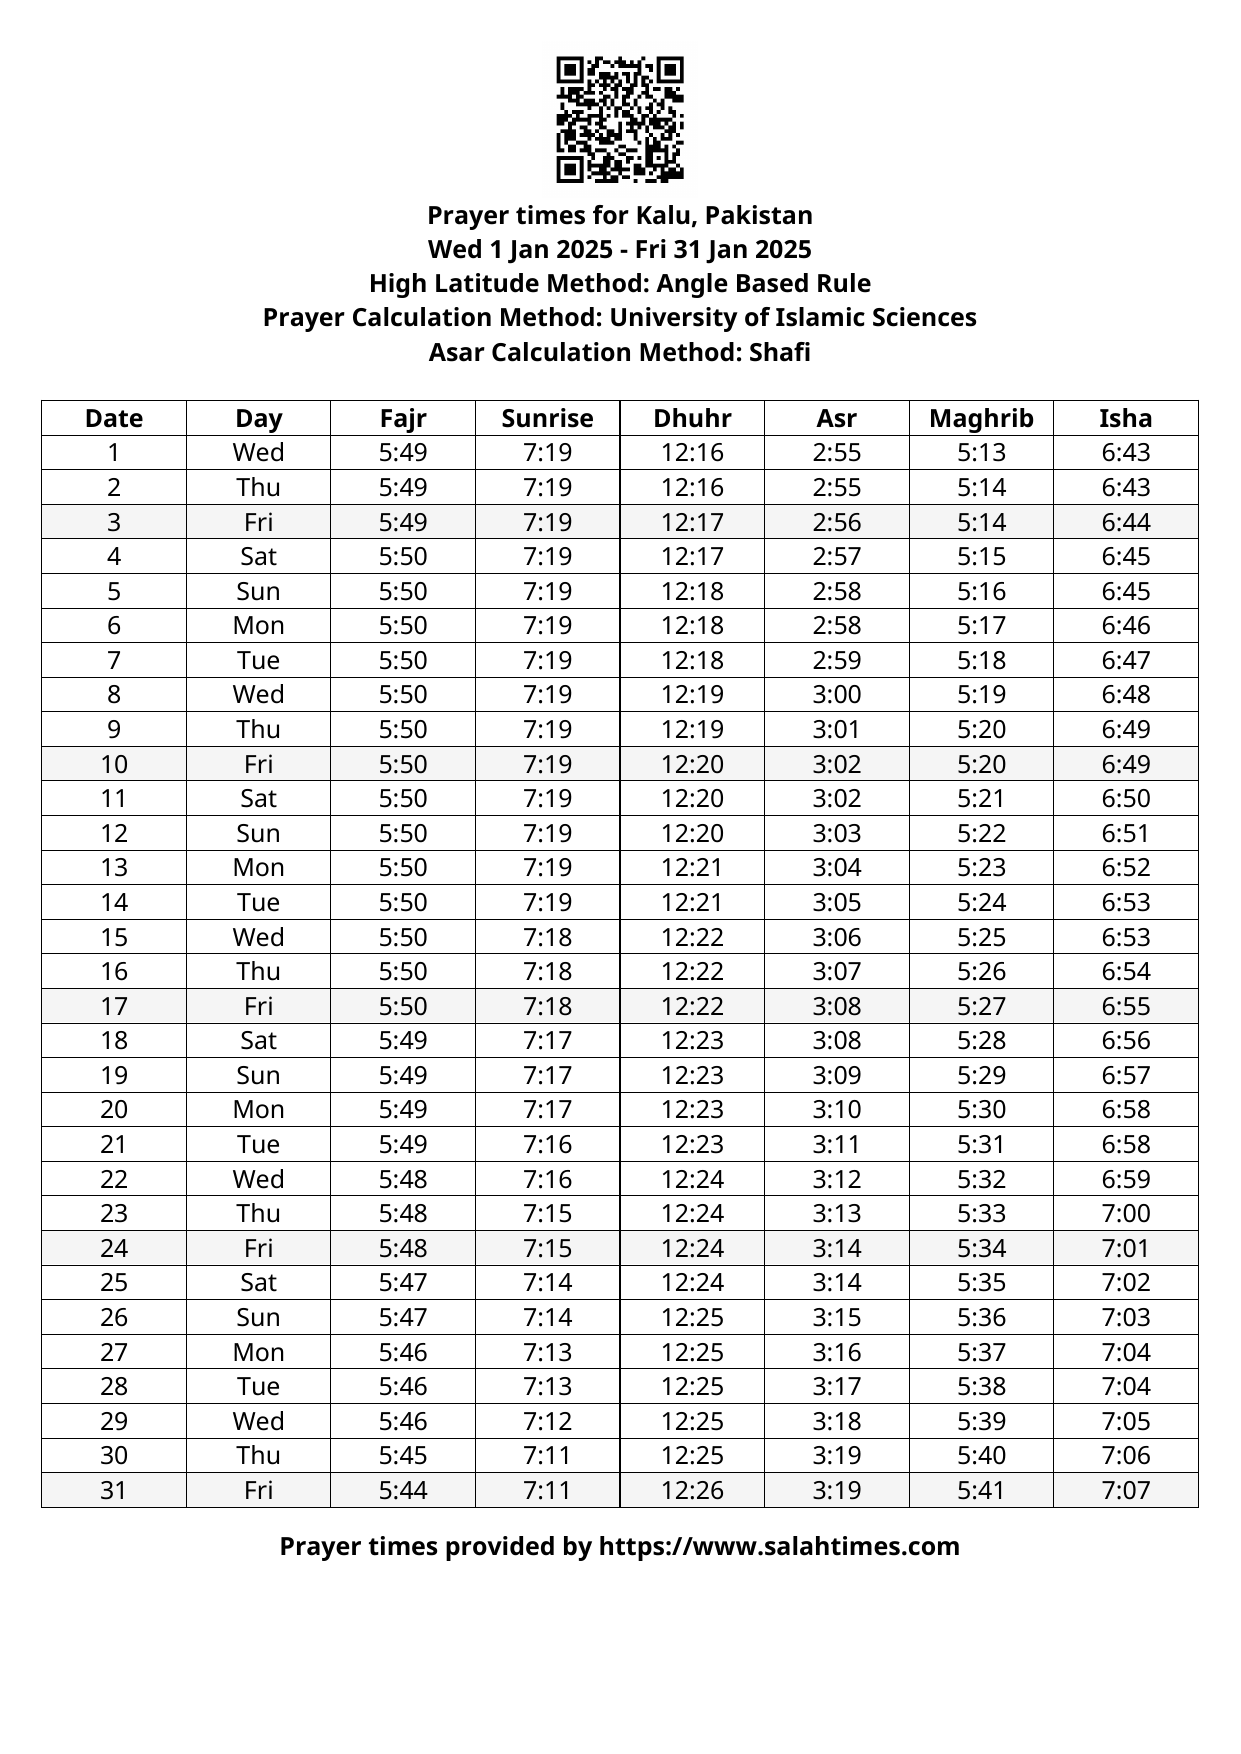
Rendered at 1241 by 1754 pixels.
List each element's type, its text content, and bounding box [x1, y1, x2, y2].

table_cell 12:24 [621, 1231, 764, 1264]
table_cell 6:56 [1054, 1024, 1198, 1057]
table_cell 12:18 [621, 643, 764, 677]
table_cell 7:00 [1054, 1196, 1198, 1230]
table_cell 5:34 [910, 1231, 1053, 1264]
table_header Day [187, 401, 330, 434]
table_cell 19 [42, 1058, 186, 1092]
table_cell 8 [42, 678, 186, 711]
table_cell 7:19 [476, 574, 619, 607]
table_cell 2:55 [765, 436, 909, 469]
table_cell 10 [42, 747, 186, 780]
table_cell 26 [42, 1300, 186, 1334]
table_cell 7:19 [476, 609, 619, 642]
table_cell 7:16 [476, 1127, 619, 1161]
table_cell 7:19 [476, 885, 619, 919]
table_cell 12:22 [621, 920, 764, 953]
table_cell 6:46 [1054, 609, 1198, 642]
table_cell 12:23 [621, 1024, 764, 1057]
table_cell Fri [187, 1473, 330, 1507]
table_cell 6:45 [1054, 539, 1198, 573]
table_cell 7:14 [476, 1300, 619, 1334]
table_cell Wed [187, 678, 330, 711]
table_cell Tue [187, 643, 330, 677]
table_cell 5:23 [910, 851, 1053, 884]
table_cell 7:19 [476, 851, 619, 884]
table_cell 7:04 [1054, 1369, 1198, 1403]
table_cell 5:50 [331, 712, 475, 746]
table_cell 5:26 [910, 954, 1053, 988]
table_cell 5:30 [910, 1093, 1053, 1126]
table_cell 12:17 [621, 505, 764, 538]
table_cell 12:24 [621, 1196, 764, 1230]
table_cell 3 [42, 505, 186, 538]
table_cell 5:24 [910, 885, 1053, 919]
table_cell 6:47 [1054, 643, 1198, 677]
table_cell 7:19 [476, 539, 619, 573]
table_cell 12:20 [621, 747, 764, 780]
table_cell 3:03 [765, 816, 909, 849]
table_cell 5:50 [331, 989, 475, 1022]
table_cell 5:20 [910, 747, 1053, 780]
table_header Isha [1054, 401, 1198, 434]
table_cell 5:50 [331, 678, 475, 711]
table_cell 2:56 [765, 505, 909, 538]
table_cell 7:19 [476, 781, 619, 815]
text High Latitude Method: Angle Based Rule [42, 266, 1198, 300]
table_cell 5:13 [910, 436, 1053, 469]
table_cell 3:06 [765, 920, 909, 953]
table_cell 3:16 [765, 1335, 909, 1368]
table_cell 5:50 [331, 747, 475, 780]
table_cell Sun [187, 816, 330, 849]
table_cell 6:51 [1054, 816, 1198, 849]
table_cell 6:52 [1054, 851, 1198, 884]
table_cell 7:12 [476, 1404, 619, 1437]
table_cell 5:17 [910, 609, 1053, 642]
table_header Fajr [331, 401, 475, 434]
table_cell 12:18 [621, 574, 764, 607]
table_cell 6:49 [1054, 747, 1198, 780]
table_cell 3:14 [765, 1231, 909, 1264]
table_header Sunrise [476, 401, 619, 434]
table_cell 31 [42, 1473, 186, 1507]
table_cell 5:44 [331, 1473, 475, 1507]
table_cell 5:28 [910, 1024, 1053, 1057]
table_cell 27 [42, 1335, 186, 1368]
table_cell 5:49 [331, 1024, 475, 1057]
table_cell 7:03 [1054, 1300, 1198, 1334]
table_cell 7:11 [476, 1439, 619, 1472]
table_cell 6:50 [1054, 781, 1198, 815]
table_cell 5:46 [331, 1404, 475, 1437]
text Wed 1 Jan 2025 - Fri 31 Jan 2025 [42, 232, 1198, 266]
table_cell 2:58 [765, 609, 909, 642]
table_cell Thu [187, 470, 330, 504]
table_cell 3:02 [765, 747, 909, 780]
table_cell 20 [42, 1093, 186, 1126]
table_cell 5:48 [331, 1162, 475, 1195]
table_cell 3:02 [765, 781, 909, 815]
table_cell 5:20 [910, 712, 1053, 746]
table_cell 6:55 [1054, 989, 1198, 1022]
table_cell Tue [187, 1369, 330, 1403]
table_cell 5:50 [331, 609, 475, 642]
table_cell 5:49 [331, 436, 475, 469]
table_cell 6:44 [1054, 505, 1198, 538]
table_cell 5:14 [910, 470, 1053, 504]
table_cell 21 [42, 1127, 186, 1161]
text Prayer Calculation Method: University of Islamic Sciences [42, 300, 1198, 334]
table_header Asr [765, 401, 909, 434]
table_cell 14 [42, 885, 186, 919]
table_cell 6:58 [1054, 1093, 1198, 1126]
table_cell 18 [42, 1024, 186, 1057]
table_cell Sat [187, 1266, 330, 1299]
table_cell 2:59 [765, 643, 909, 677]
table_cell 5:49 [331, 1058, 475, 1092]
table_cell 7:19 [476, 747, 619, 780]
table_cell 5:46 [331, 1335, 475, 1368]
table_cell 3:11 [765, 1127, 909, 1161]
table_cell 22 [42, 1162, 186, 1195]
table_cell 7:19 [476, 712, 619, 746]
table_cell 7:07 [1054, 1473, 1198, 1507]
table_cell 2:55 [765, 470, 909, 504]
table_cell 1 [42, 436, 186, 469]
table_cell 5:29 [910, 1058, 1053, 1092]
table_cell 3:19 [765, 1439, 909, 1472]
text Prayer times provided by https://www.salahtimes.com [42, 1528, 1198, 1563]
table_cell Thu [187, 1439, 330, 1472]
table_cell 12:25 [621, 1369, 764, 1403]
table_cell 5:14 [910, 505, 1053, 538]
table_cell 5:49 [331, 470, 475, 504]
table_cell 23 [42, 1196, 186, 1230]
table_cell Fri [187, 1231, 330, 1264]
table_cell 5:50 [331, 851, 475, 884]
table_cell 12:16 [621, 436, 764, 469]
table_cell 9 [42, 712, 186, 746]
table_cell Wed [187, 436, 330, 469]
table_cell 5:33 [910, 1196, 1053, 1230]
table_cell 30 [42, 1439, 186, 1472]
table_cell Tue [187, 885, 330, 919]
table_cell 5:50 [331, 781, 475, 815]
table_cell 29 [42, 1404, 186, 1437]
text Prayer times for Kalu, Pakistan [42, 198, 1198, 232]
table_cell 7 [42, 643, 186, 677]
table_cell 6:53 [1054, 885, 1198, 919]
table_header Dhuhr [621, 401, 764, 434]
table_cell 2:58 [765, 574, 909, 607]
table_cell 5:49 [331, 1127, 475, 1161]
table_cell 7:19 [476, 436, 619, 469]
table_cell 3:15 [765, 1300, 909, 1334]
table_cell 12 [42, 816, 186, 849]
table_cell 7:15 [476, 1231, 619, 1264]
table_cell 7:19 [476, 505, 619, 538]
table_cell 12:25 [621, 1300, 764, 1334]
table_cell 12:25 [621, 1404, 764, 1437]
table_cell 13 [42, 851, 186, 884]
table_cell 5:50 [331, 574, 475, 607]
table_cell 5:22 [910, 816, 1053, 849]
table_cell Thu [187, 954, 330, 988]
table_cell 5:16 [910, 574, 1053, 607]
table_cell 6:57 [1054, 1058, 1198, 1092]
table_cell 16 [42, 954, 186, 988]
table_cell 12:26 [621, 1473, 764, 1507]
table_cell 2 [42, 470, 186, 504]
table_cell 7:17 [476, 1058, 619, 1092]
table_cell 3:19 [765, 1473, 909, 1507]
table_cell 3:04 [765, 851, 909, 884]
picture [542, 41, 699, 198]
table_cell 12:23 [621, 1058, 764, 1092]
table_cell 7:06 [1054, 1439, 1198, 1472]
table_cell 12:19 [621, 712, 764, 746]
table_cell 3:13 [765, 1196, 909, 1230]
table_cell 5:32 [910, 1162, 1053, 1195]
table_cell 11 [42, 781, 186, 815]
table_cell 7:19 [476, 678, 619, 711]
table_cell 6:53 [1054, 920, 1198, 953]
table_cell 6:48 [1054, 678, 1198, 711]
table_cell 6:58 [1054, 1127, 1198, 1161]
table_cell 5:25 [910, 920, 1053, 953]
table_cell 12:24 [621, 1266, 764, 1299]
table_cell 5:40 [910, 1439, 1053, 1472]
table_cell 7:15 [476, 1196, 619, 1230]
table_cell 12:25 [621, 1335, 764, 1368]
table_cell 12:20 [621, 816, 764, 849]
table_cell 3:00 [765, 678, 909, 711]
table_cell 6:43 [1054, 436, 1198, 469]
table_cell 12:21 [621, 885, 764, 919]
table_cell 5:19 [910, 678, 1053, 711]
table_cell 3:07 [765, 954, 909, 988]
table_cell 5:36 [910, 1300, 1053, 1334]
table_cell 3:18 [765, 1404, 909, 1437]
table_cell 5:41 [910, 1473, 1053, 1507]
table_cell 3:05 [765, 885, 909, 919]
table_cell 24 [42, 1231, 186, 1264]
table_cell 7:13 [476, 1369, 619, 1403]
table_cell 3:08 [765, 1024, 909, 1057]
table_header Date [42, 401, 186, 434]
table_cell 5:18 [910, 643, 1053, 677]
table_cell 7:02 [1054, 1266, 1198, 1299]
table_cell 17 [42, 989, 186, 1022]
table_cell 7:11 [476, 1473, 619, 1507]
table_cell Sat [187, 781, 330, 815]
table_cell 15 [42, 920, 186, 953]
table_cell Wed [187, 1404, 330, 1437]
text Asar Calculation Method: Shafi [42, 334, 1198, 368]
table_cell 5 [42, 574, 186, 607]
table_cell Mon [187, 851, 330, 884]
table_cell 25 [42, 1266, 186, 1299]
table_cell Mon [187, 1093, 330, 1126]
table_cell 12:21 [621, 851, 764, 884]
table_cell 5:47 [331, 1266, 475, 1299]
table_cell 5:37 [910, 1335, 1053, 1368]
table_cell 12:18 [621, 609, 764, 642]
table_cell Thu [187, 712, 330, 746]
table_cell 3:14 [765, 1266, 909, 1299]
table_cell Sun [187, 1300, 330, 1334]
table_cell 7:16 [476, 1162, 619, 1195]
table_cell 12:22 [621, 954, 764, 988]
table_cell 5:49 [331, 1093, 475, 1126]
table_cell Wed [187, 1162, 330, 1195]
table_cell Sun [187, 1058, 330, 1092]
table_cell 5:35 [910, 1266, 1053, 1299]
table_cell 12:22 [621, 989, 764, 1022]
table_cell Mon [187, 1335, 330, 1368]
table_cell 3:01 [765, 712, 909, 746]
table_cell 7:13 [476, 1335, 619, 1368]
table_cell 3:12 [765, 1162, 909, 1195]
table_cell 6 [42, 609, 186, 642]
table_cell 5:50 [331, 885, 475, 919]
table_cell Thu [187, 1196, 330, 1230]
table_cell 5:46 [331, 1369, 475, 1403]
table_cell Wed [187, 920, 330, 953]
table_cell 5:21 [910, 781, 1053, 815]
table_cell 12:16 [621, 470, 764, 504]
table_cell 5:15 [910, 539, 1053, 573]
table_cell 7:18 [476, 920, 619, 953]
table_cell 5:50 [331, 920, 475, 953]
table_cell 12:24 [621, 1162, 764, 1195]
table_cell 12:23 [621, 1127, 764, 1161]
table_cell 5:49 [331, 505, 475, 538]
table_cell 7:14 [476, 1266, 619, 1299]
table_cell 3:09 [765, 1058, 909, 1092]
table_cell 5:39 [910, 1404, 1053, 1437]
table_cell 5:45 [331, 1439, 475, 1472]
table_cell 5:27 [910, 989, 1053, 1022]
table_cell 3:17 [765, 1369, 909, 1403]
table_cell Fri [187, 505, 330, 538]
table_cell 5:50 [331, 954, 475, 988]
table_cell 7:05 [1054, 1404, 1198, 1437]
table_cell 5:50 [331, 539, 475, 573]
table_cell 6:45 [1054, 574, 1198, 607]
table_cell 7:18 [476, 989, 619, 1022]
table_cell 6:59 [1054, 1162, 1198, 1195]
table_cell 5:47 [331, 1300, 475, 1334]
table_cell Fri [187, 747, 330, 780]
table_cell 7:04 [1054, 1335, 1198, 1368]
table_cell 5:31 [910, 1127, 1053, 1161]
table_cell 5:38 [910, 1369, 1053, 1403]
table_cell Fri [187, 989, 330, 1022]
table_cell 7:19 [476, 643, 619, 677]
table_cell 3:10 [765, 1093, 909, 1126]
table_cell 7:19 [476, 470, 619, 504]
table_cell 6:49 [1054, 712, 1198, 746]
table_cell Sat [187, 539, 330, 573]
table_cell 12:20 [621, 781, 764, 815]
table_cell 12:23 [621, 1093, 764, 1126]
table_cell 7:19 [476, 816, 619, 849]
table_cell 5:48 [331, 1231, 475, 1264]
table_cell 2:57 [765, 539, 909, 573]
table_cell 5:50 [331, 643, 475, 677]
table_cell 7:18 [476, 954, 619, 988]
table_cell 7:17 [476, 1093, 619, 1126]
table_cell 3:08 [765, 989, 909, 1022]
table_cell 4 [42, 539, 186, 573]
table_cell 28 [42, 1369, 186, 1403]
table_cell 12:25 [621, 1439, 764, 1472]
table_cell Mon [187, 609, 330, 642]
table_cell 6:54 [1054, 954, 1198, 988]
table_header Maghrib [910, 401, 1053, 434]
table_cell 7:17 [476, 1024, 619, 1057]
table_cell Sun [187, 574, 330, 607]
table_cell Sat [187, 1024, 330, 1057]
table_cell Tue [187, 1127, 330, 1161]
table_cell 5:48 [331, 1196, 475, 1230]
table_cell 6:43 [1054, 470, 1198, 504]
table_cell 12:17 [621, 539, 764, 573]
table_cell 5:50 [331, 816, 475, 849]
table_cell 12:19 [621, 678, 764, 711]
table_cell 7:01 [1054, 1231, 1198, 1264]
